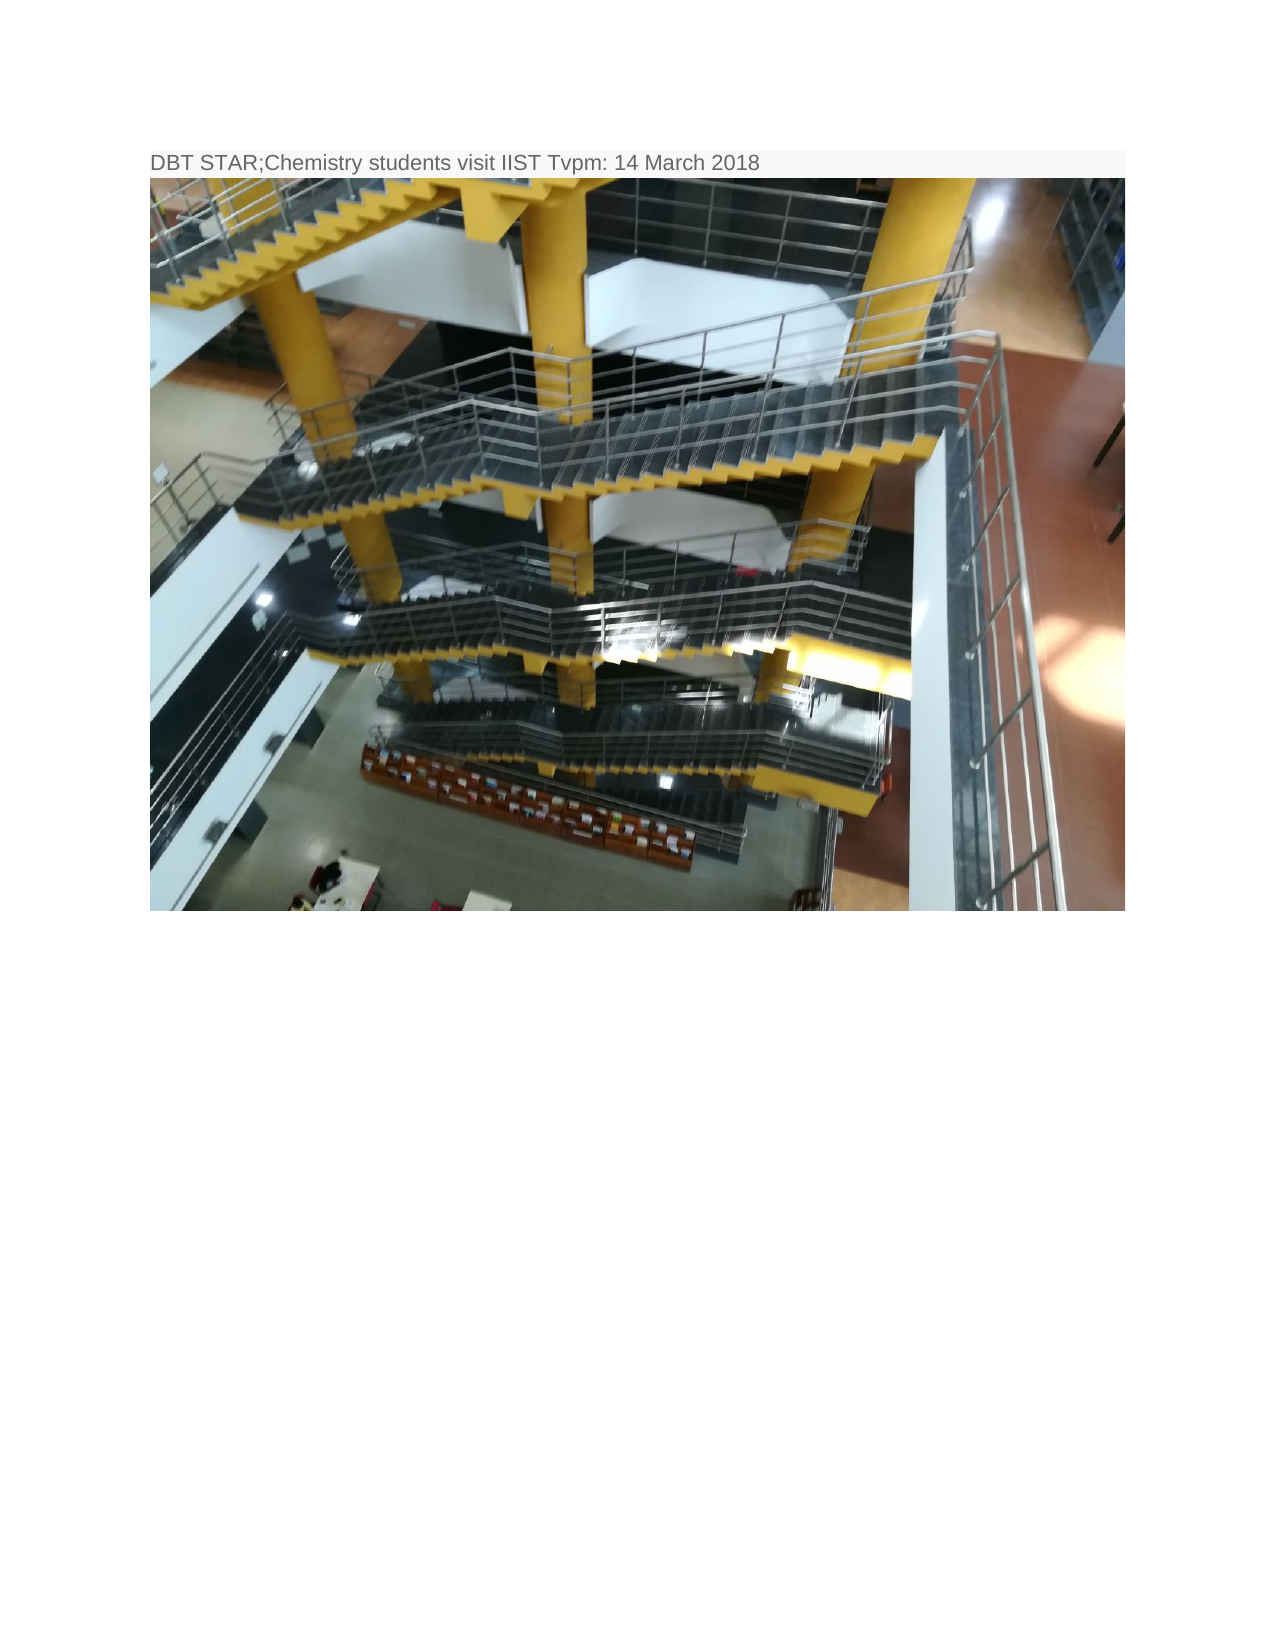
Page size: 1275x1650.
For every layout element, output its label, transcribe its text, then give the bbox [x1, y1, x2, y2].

picture [150, 178, 1125, 911]
text DBT STAR;Chemistry students visit IIST Tvpm: 14 March 2018 [150, 150, 1125, 175]
